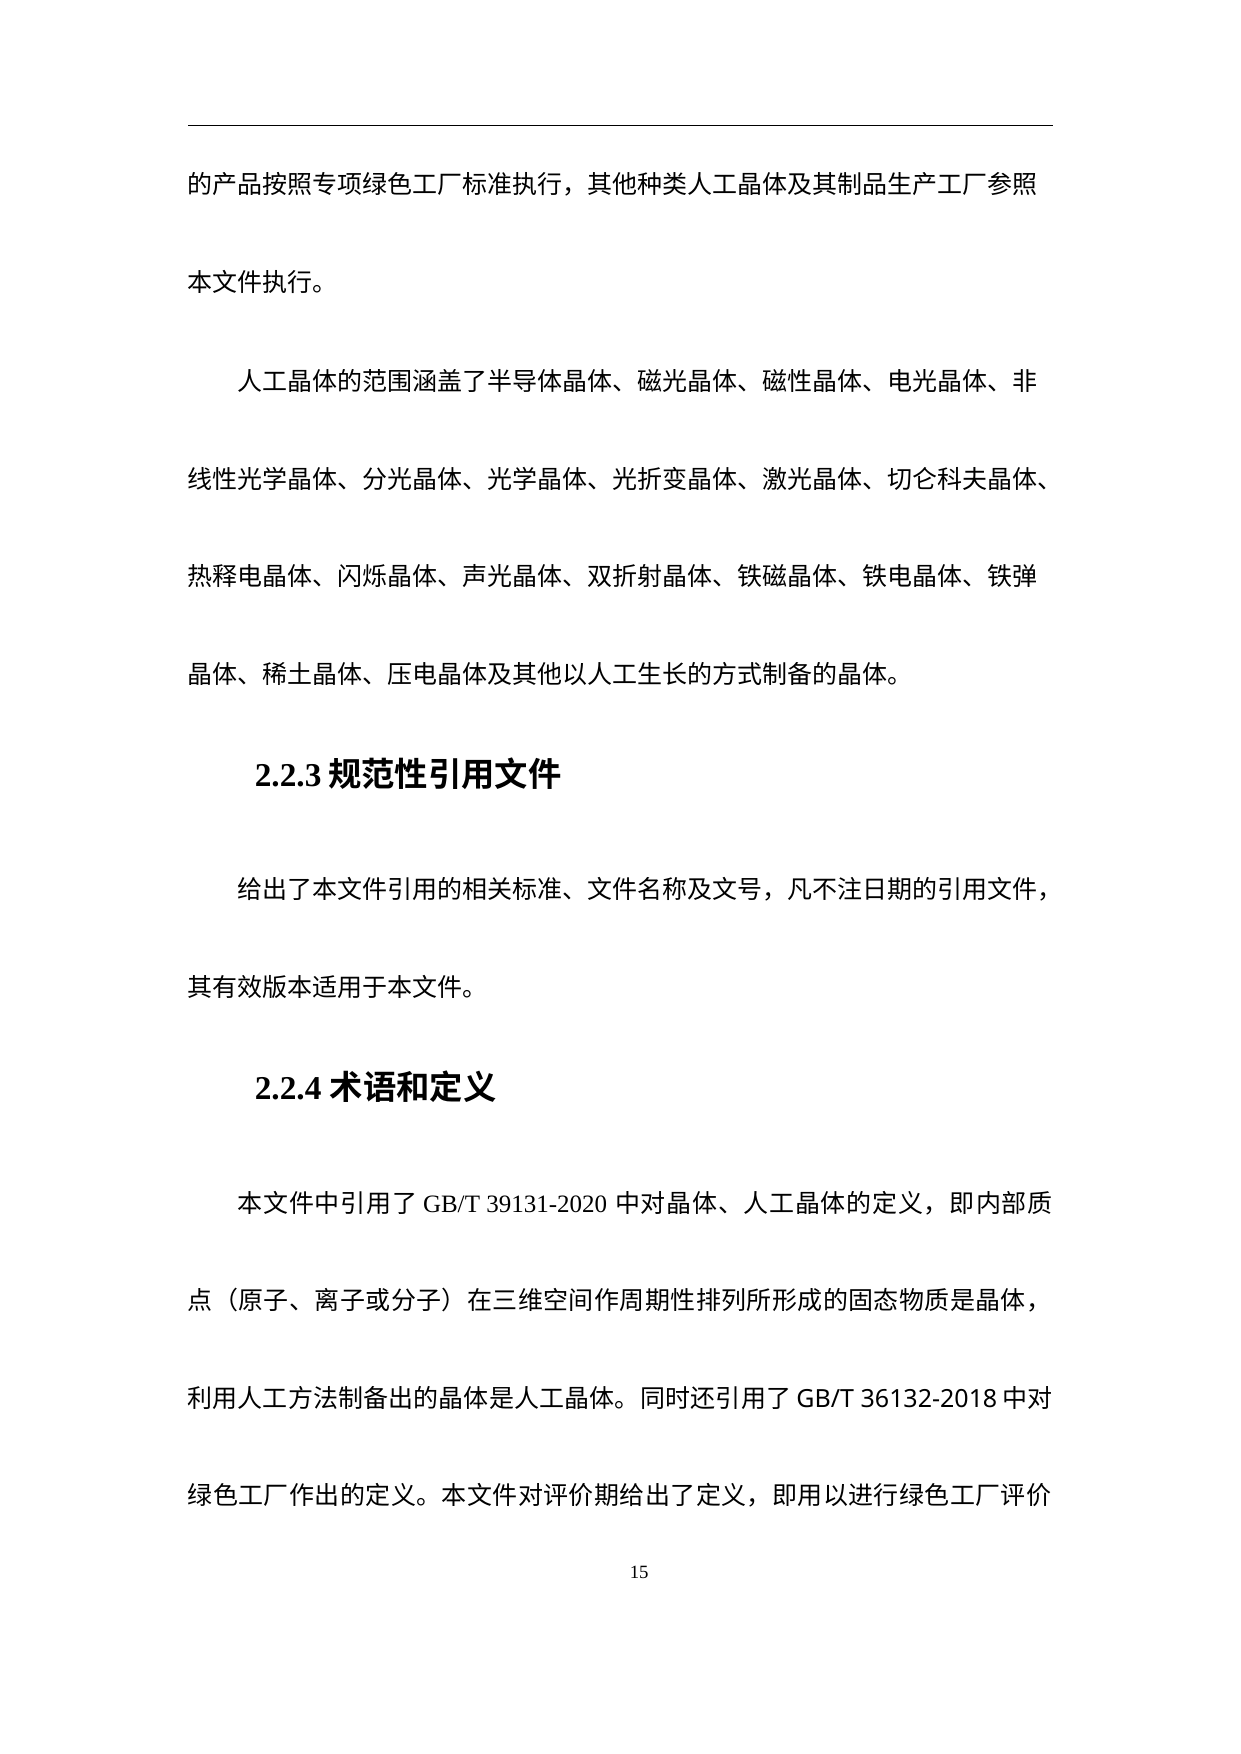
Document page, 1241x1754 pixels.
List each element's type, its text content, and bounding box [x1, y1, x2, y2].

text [187, 151, 1053, 313]
subtitle 2.2.3规范性引用文件 [187, 739, 1053, 804]
text 给出了本文件引用的相关标准、文件名称及文号，凡不注日期的引用文件，其有效版本适用于本文件。 [187, 856, 1053, 1018]
subtitle 2.2.4 术语和定义 [187, 1052, 1053, 1117]
text 人工晶体的范围涵盖了半导体晶体、磁光晶体、磁性晶体、电光晶体、非线性光学晶体、分光晶体、光学晶体、光折变晶体、激光晶体、切仑科夫晶体、热释电晶体、闪烁晶体、声光晶体、双折射晶体、铁磁晶体、铁电晶体、铁弹晶体、稀土晶体、压电晶体及其他以人工生长的方式制备的晶体。 [187, 347, 1053, 705]
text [187, 1169, 1053, 1526]
